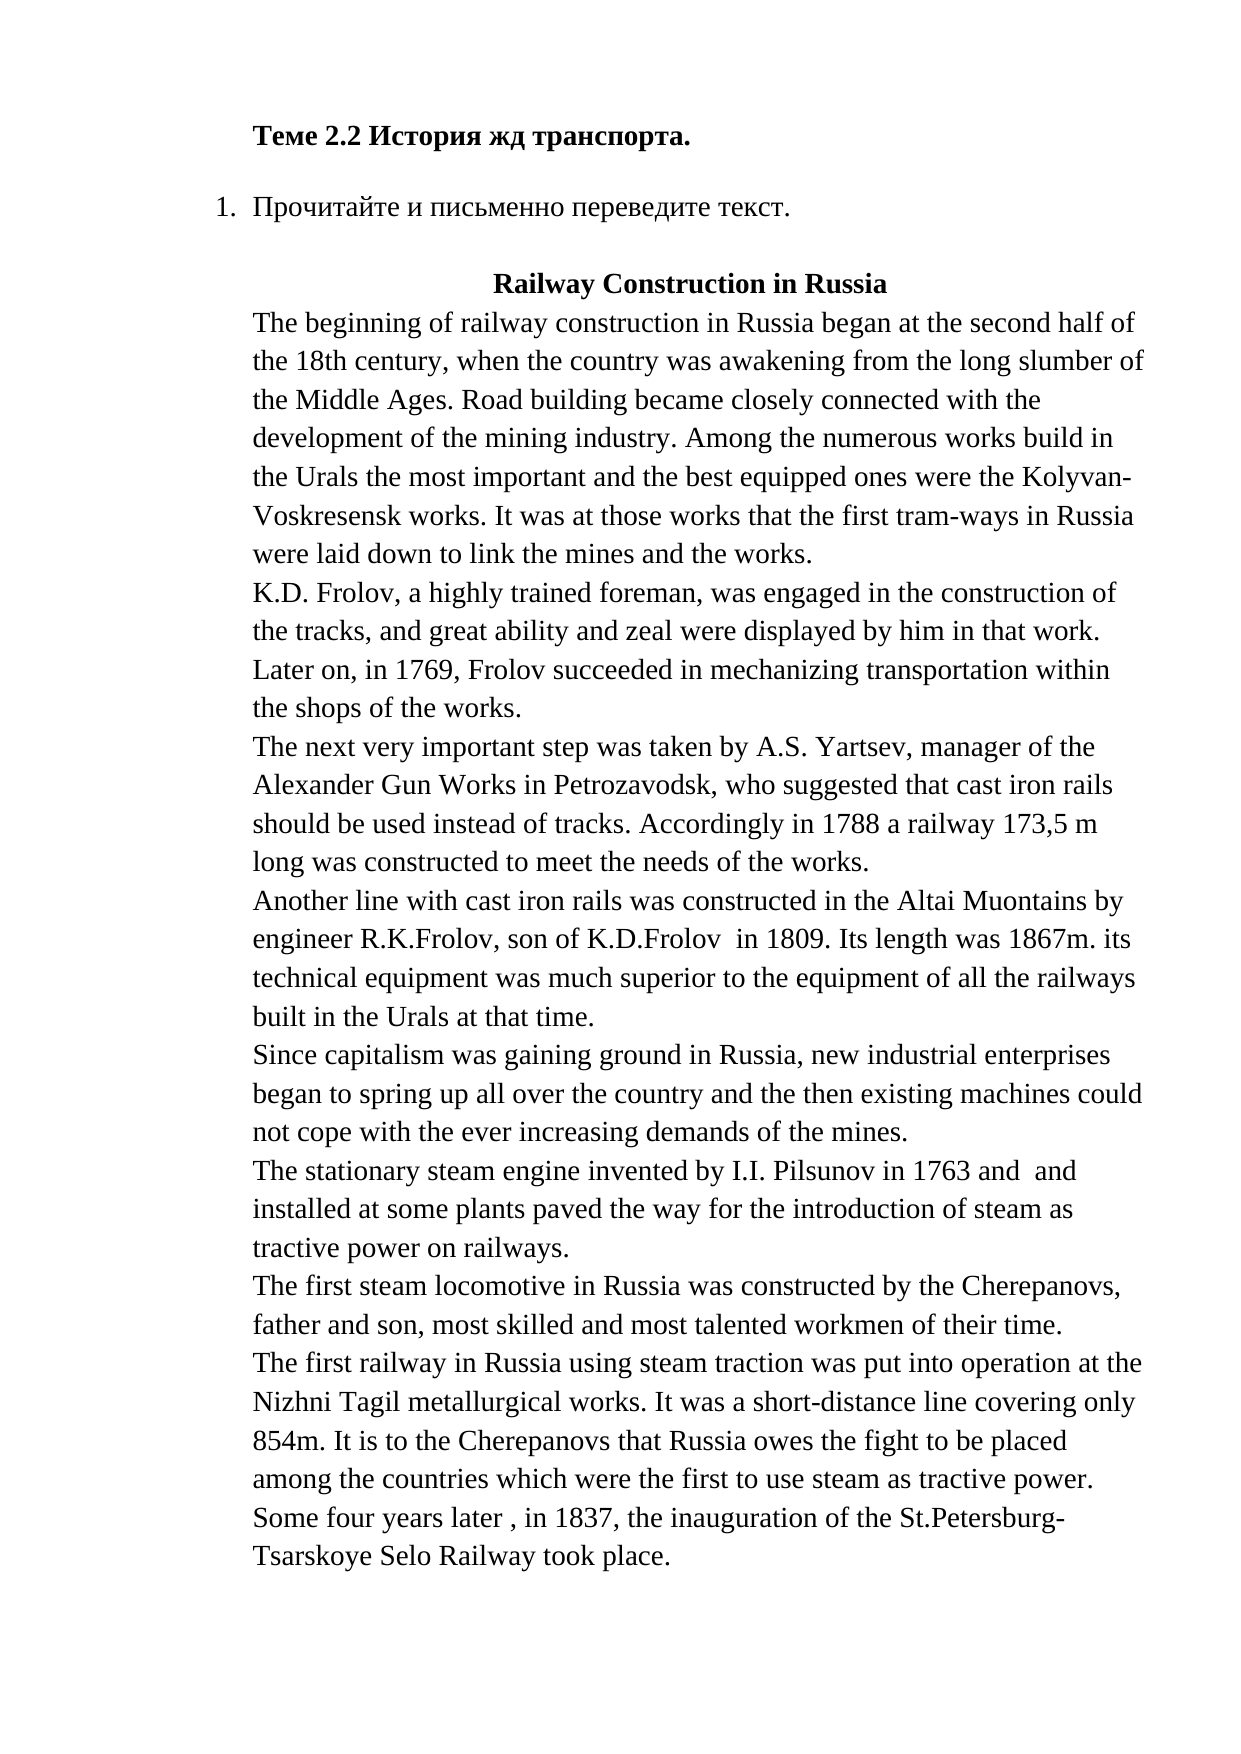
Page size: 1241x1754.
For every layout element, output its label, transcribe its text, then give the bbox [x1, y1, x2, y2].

text The beginning of railway construction in began at the second half of the 18th century, when the country was awakening from the long slumber of the Middle Ages. Road building became closely connected with the development of the mining industry. Among the numerous works build in the Urals the most important and the best equipped ones were the Kolyvan-Voskresensk works. It was at those works that the first tram-ways in were laid down to link the mines and the works. [252, 305, 1152, 570]
text The stationary steam engine invented by I.I. Pilsunov in 1763 and and installed at some plants paved the way for the introduction of steam as tractive power on railways. [252, 1153, 1152, 1263]
text Another line with cast iron rails was constructed in the Altai Muontains by engineer R.K.Frolov, son of K.D.Frolov in 1809. Its length was 1867m. its technical equipment was much superior to the equipment of all the railways built in the Urals at that time. [252, 883, 1152, 1032]
text The first railway in using steam traction was put into operation at the Nizhni Tagil metallurgical works. It was a short-distance line covering only 854m. It is to the Cherepanovs that owes the fight to be placed among the countries which were the first to use steam as tractive power. [252, 1346, 1152, 1495]
text Since capitalism was gaining ground in , new industrial enterprises began to spring up all over the country and the then existing machines could not cope with the ever increasing demands of the mines. [252, 1037, 1152, 1148]
text K.D. Frolov, a highly trained foreman, was engaged in the construction of the tracks, and great ability and zeal were displayed by him in that work. Later on, in 1769, Frolov succeeded in mechanizing transportation within the shops of the works. [252, 575, 1152, 724]
list Прочитайте и письменно переведите текст. [215, 189, 1152, 223]
text Railway Construction in [252, 266, 1152, 300]
text The next very important step was taken by A.S. Yartsev, manager of the Alexander Gun Works in , who suggested that cast iron rails should be used instead of tracks. Accordingly in railway long was constructed to meet the needs of the works. [252, 729, 1152, 878]
text Some four years later , in 1837, the inauguration of the St.Petersburg- Tsarskoye Selo Railway took place. [252, 1500, 1152, 1572]
text Теме 2.2 История жд транспорта. [177, 118, 1152, 152]
text The first steam locomotive in was constructed by the Cherepanovs, father and son, most skilled and most talented workmen of their time. [252, 1268, 1152, 1341]
